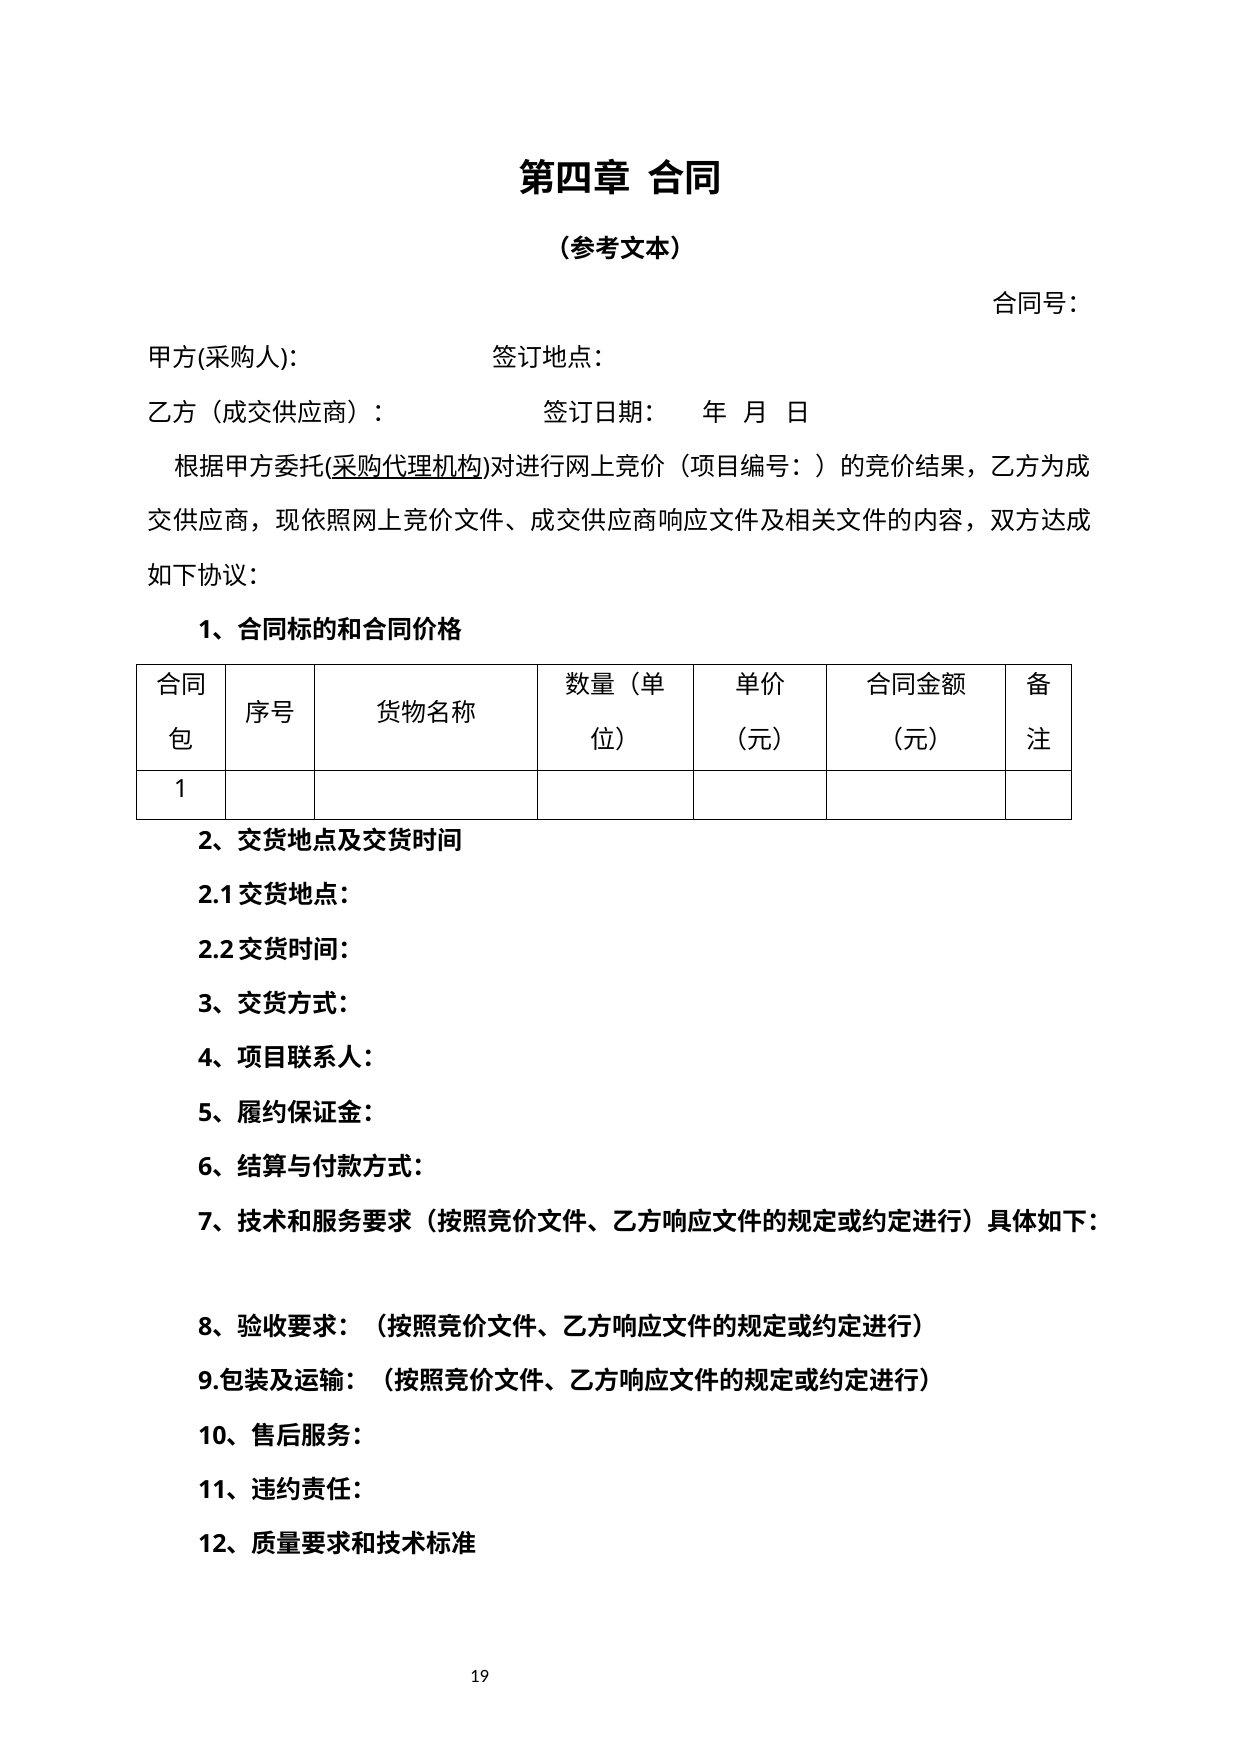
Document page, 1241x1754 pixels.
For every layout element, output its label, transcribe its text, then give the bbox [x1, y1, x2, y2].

text 10、售后服务： [148, 1415, 1093, 1451]
text 甲方(采购人)： 签订地点： [148, 338, 1093, 374]
text 11、违约责任： [148, 1469, 1093, 1506]
text 2.2交货时间： [148, 929, 1093, 965]
table_header 合同金额（元） [827, 665, 1005, 770]
table_header 货物名称 [315, 665, 537, 770]
table_cell [315, 771, 537, 819]
table_cell [827, 771, 1005, 819]
text 4、项目联系人： [148, 1038, 1093, 1074]
table_header 合同包 [137, 665, 225, 770]
text 12、质量要求和技术标准 [148, 1524, 1093, 1560]
table_header 单价（元） [694, 665, 826, 770]
table_cell [226, 771, 314, 819]
table_cell 1 [137, 771, 225, 819]
table_cell [1006, 771, 1071, 819]
text 5、履约保证金： [148, 1092, 1093, 1128]
text 3、交货方式： [148, 983, 1093, 1020]
text 1、合同标的和合同价格 [148, 609, 1093, 646]
text 根据甲方委托(采购代理机构)对进行网上竞价（项目编号：）的竞价结果，乙方为成交供应商，现依照网上竞价文件、成交供应商响应文件及相关文件的内容，双方达成如下协议： [148, 446, 1093, 591]
table_header 序号 [226, 665, 314, 770]
table_header 数量（单位） [538, 665, 693, 770]
table_header 备注 [1006, 665, 1071, 770]
table_cell [538, 771, 693, 819]
text （参考文本） [148, 229, 1093, 265]
text 2.1交货地点： [148, 875, 1093, 911]
text 8、验收要求：（按照竞价文件、乙方响应文件的规定或约定进行） [148, 1306, 1093, 1343]
text 6、结算与付款方式： [148, 1147, 1093, 1183]
text 2、交货地点及交货时间 [148, 820, 1093, 857]
text 9.包装及运输：（按照竞价文件、乙方响应文件的规定或约定进行） [148, 1361, 1093, 1397]
text 第四章 合同 [148, 148, 1093, 202]
text 7、技术和服务要求（按照竞价文件、乙方响应文件的规定或约定进行）具体如下： [148, 1201, 1093, 1237]
text 乙方（成交供应商）： 签订日期： 年 月 日 [148, 392, 1093, 428]
text 合同号： [148, 283, 1093, 319]
table_cell [694, 771, 826, 819]
